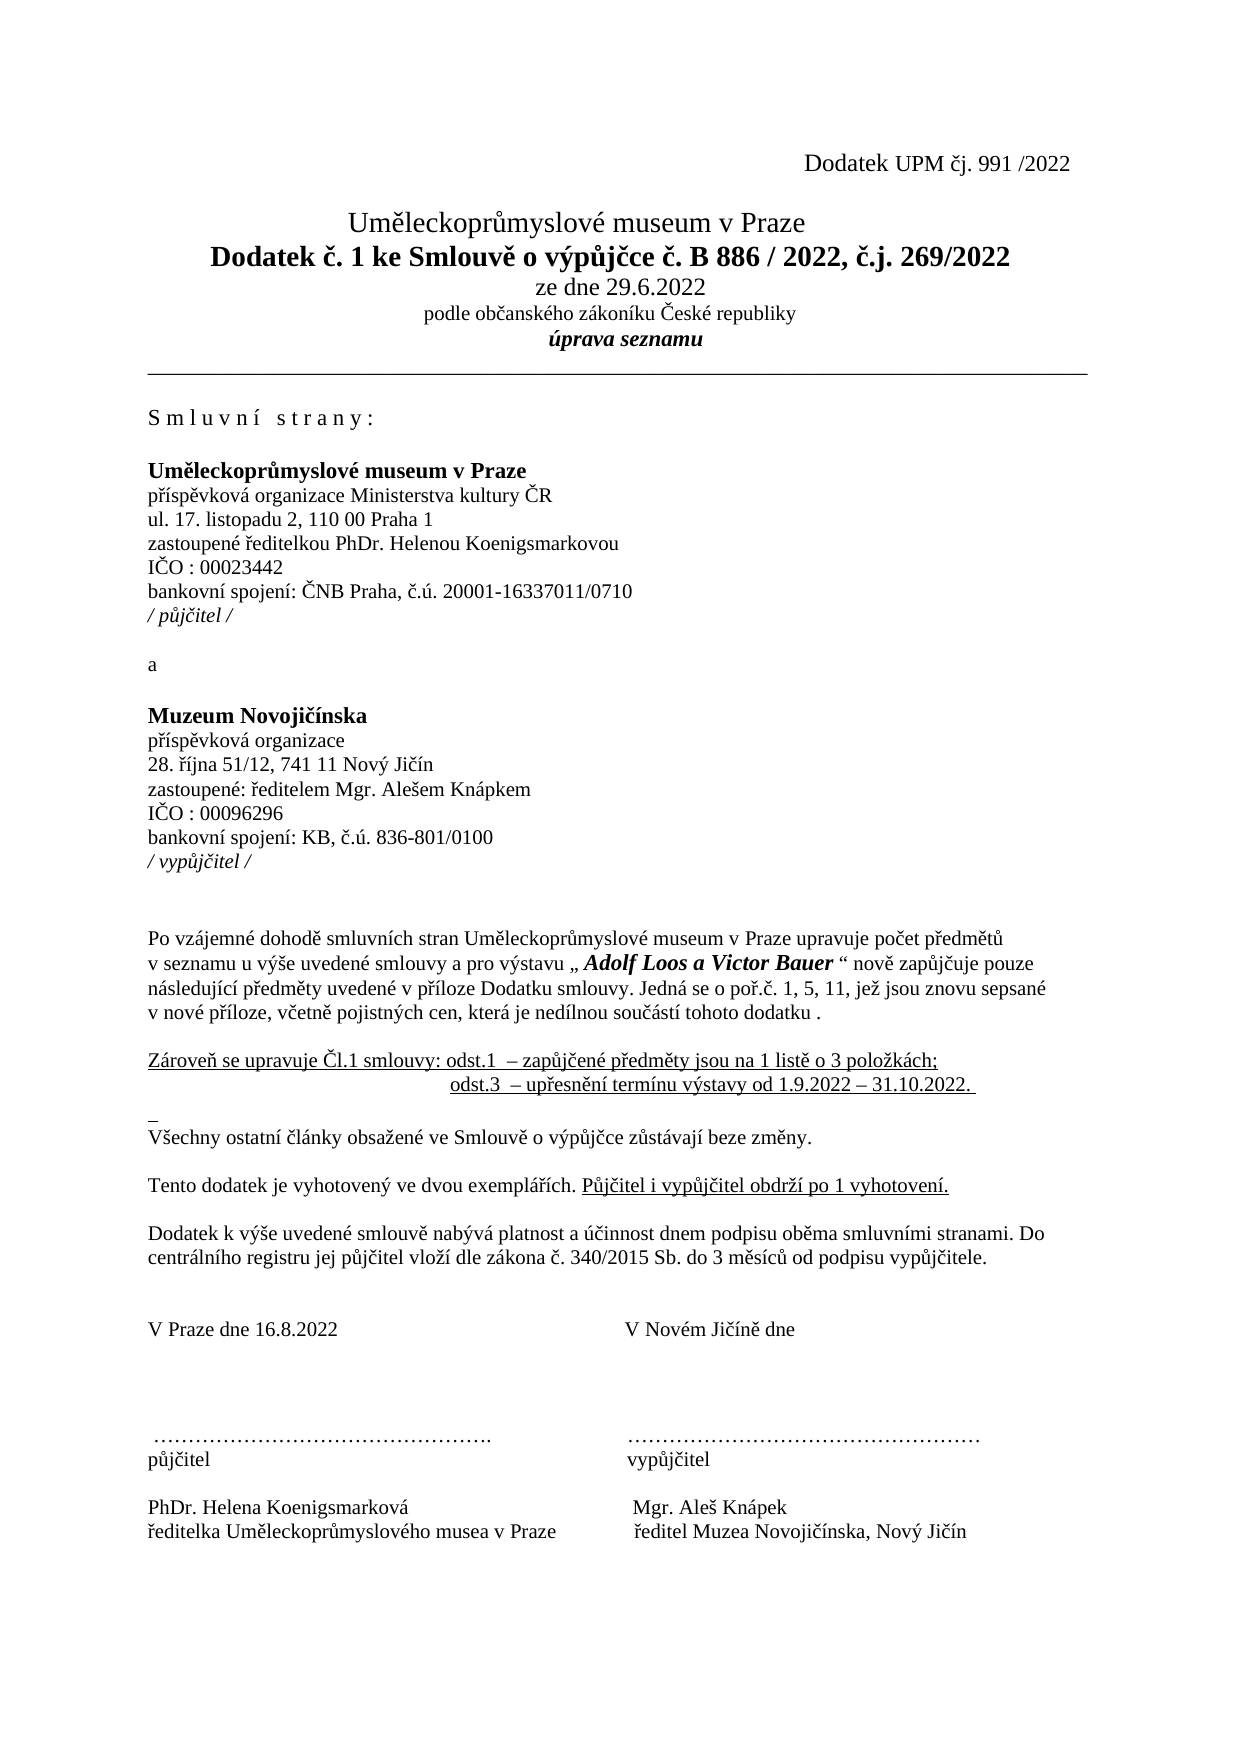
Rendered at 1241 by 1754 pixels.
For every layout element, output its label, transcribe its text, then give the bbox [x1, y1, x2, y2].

text PhDr. Helena Koenigsmarková Mgr. Aleš Knápek [148, 1495, 1093, 1519]
text / vypůjčitel / [148, 849, 1093, 873]
text ředitelka Uměleckoprůmyslového musea v Praze ředitel Muzea Novojičínska, Nový Jičín [148, 1519, 1093, 1543]
text 28. října 51/12, 741 11 Nový Jičín [148, 752, 1093, 776]
text Uměleckoprůmyslové museum v Praze [148, 205, 1093, 239]
text Dodatek č. 1 ke Smlouvě o výpůjčce č. B 886 / 2022, č.j. 269/2022 [148, 239, 1093, 272]
text …………………………………………. …………………………………………… [148, 1423, 1093, 1447]
text ze dne 29.6.2022 [148, 272, 1093, 301]
text Tento dodatek je vyhotovený ve dvou exemplářích. Půjčitel i vypůjčitel obdrží po 1 vyhotovení. [148, 1173, 1093, 1197]
text bankovní spojení: KB, č.ú. 836-801/0100 [148, 824, 1093, 849]
text Zároveň se upravuje Čl.1 smlouvy: odst.1 – zapůjčené předměty jsou na 1 listě o 3 položkách; [148, 1048, 1093, 1072]
text Dodatek k výše uvedené smlouvě nabývá platnost a účinnost dnem podpisu oběma smluvními stranami. Do centrálního registru jej půjčitel vloží dle zákona č. 340/2015 Sb. do 3 měsíců od podpisu vypůjčitele. [148, 1221, 1093, 1269]
text Po vzájemné dohodě smluvních stran Uměleckoprůmyslové museum v Praze upravuje počet předmětů v seznamu u výše uvedené smlouvy a pro výstavu „ Adolf Loos a Victor Bauer “ nově zapůjčuje pouze následující předměty uvedené v příloze Dodatku smlouvy. Jedná se o poř.č. 1, 5, 11, jež jsou znovu sepsané v nové příloze, včetně pojistných cen, která je nedílnou součástí tohoto dodatku . [148, 925, 1093, 1024]
text příspěvková organizace Ministerstva kultury ČR [148, 483, 1093, 507]
text Všechny ostatní články obsažené ve Smlouvě o výpůjčce zůstávají beze změny. [148, 1125, 1093, 1149]
text půjčitel vypůjčitel [148, 1447, 1093, 1471]
text Dodatek UPM čj. 991 /2022 [148, 148, 1093, 176]
text IČO : 00096296 [148, 801, 1093, 824]
text __________________________________________________________________________________ [148, 351, 1093, 378]
text / půjčitel / [148, 603, 1093, 627]
text ul. 17. listopadu 2, 110 00 Praha 1 [148, 507, 1093, 531]
text S m l u v n í s t r a n y : [148, 404, 1093, 430]
text podle občanského zákoníku České republiky [148, 301, 1093, 325]
text bankovní spojení: ČNB Praha, č.ú. 20001-16337011/0710 [148, 579, 1093, 603]
text zastoupené: ředitelem Mgr. Alešem Knápkem [148, 776, 1093, 801]
text zastoupené ředitelkou PhDr. Helenou Koenigsmarkovou [148, 531, 1093, 555]
text V Praze dne 16.8.2022 V Novém Jičíně dne [148, 1317, 1093, 1341]
text IČO : 00023442 [148, 555, 1093, 579]
text úprava seznamu [148, 325, 1093, 351]
text Muzeum Novojičínska [148, 702, 1093, 728]
text Uměleckoprůmyslové museum v Praze [148, 457, 1093, 483]
text příspěvková organizace [148, 728, 1093, 752]
text a [148, 652, 1093, 676]
text odst.3 – upřesnění termínu výstavy od 1.9.2022 – 31.10.2022. [148, 1072, 1093, 1096]
